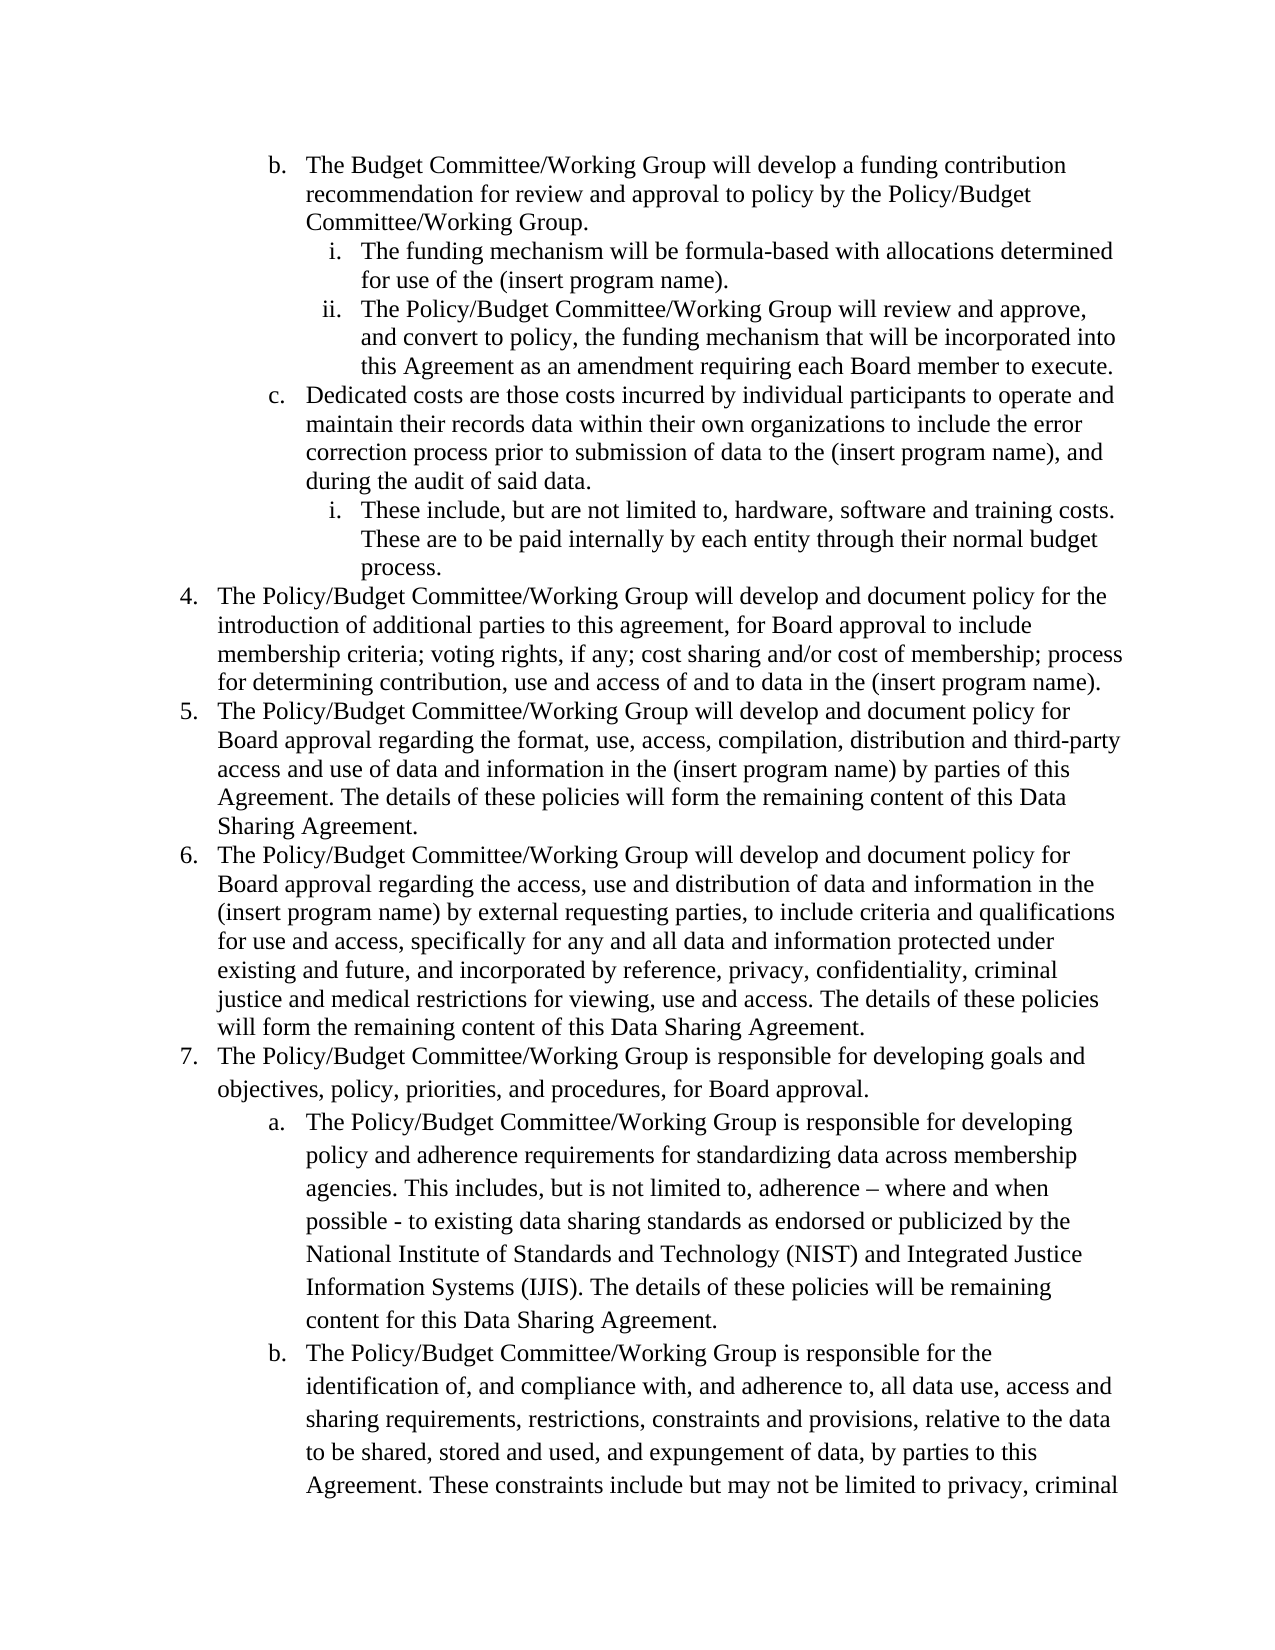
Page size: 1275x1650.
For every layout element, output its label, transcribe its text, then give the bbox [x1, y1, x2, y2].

list The Policy/Budget Committee/Working Group is responsible for developing goals and objectives, policy, priorities, and procedures, for Board approval. [179, 1041, 1125, 1103]
list The Policy/Budget Committee/Working Group will develop and document policy for the introduction of additional parties to this agreement, for Board approval to include membership criteria; voting rights, if any; cost sharing and/or cost of membership; process for determining contribution, use and access of and to data in the (insert program name). [179, 581, 1125, 696]
list The Budget Committee/Working Group will develop a funding contribution recommendation for review and approval to policy by the Policy/Budget Committee/Working Group. [268, 150, 1125, 236]
list Dedicated costs are those costs incurred by individual participants to operate and maintain their records data within their own organizations to include the error correction process prior to submission of data to the (insert program name), and during the audit of said data. [268, 380, 1125, 495]
list The Policy/Budget Committee/Working Group will develop and document policy for Board approval regarding the access, use and distribution of data and information in the (insert program name) by external requesting parties, to include criteria and qualifications for use and access, specifically for any and all data and information protected under existing and future, and incorporated by reference, privacy, confidentiality, criminal justice and medical restrictions for viewing, use and access. The details of these policies will form the remaining content of this Data Sharing Agreement. [179, 840, 1125, 1041]
list These include, but are not limited to, hardware, software and training costs. These are to be paid internally by each entity through their normal budget process. [342, 495, 1125, 581]
list The Policy/Budget Committee/Working Group will review and approve, and convert to policy, the funding mechanism that will be incorporated into this Agreement as an amendment requiring each Board member to execute. [342, 294, 1125, 380]
list The Policy/Budget Committee/Working Group is responsible for developing policy and adherence requirements for standardizing data across membership agencies. This includes, but is not limited to, adherence – where and when possible - to existing data sharing standards as endorsed or publicized by the National Institute of Standards and Technology (NIST) and Integrated Justice Information Systems (IJIS). The details of these policies will be remaining content for this Data Sharing Agreement. [268, 1107, 1125, 1334]
list The funding mechanism will be formula-based with allocations determined for use of the (insert program name). [342, 236, 1125, 294]
list The Policy/Budget Committee/Working Group will develop and document policy for Board approval regarding the format, use, access, compilation, distribution and third-party access and use of data and information in the (insert program name) by parties of this Agreement. The details of these policies will form the remaining content of this Data Sharing Agreement. [179, 696, 1125, 840]
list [268, 1338, 1125, 1499]
